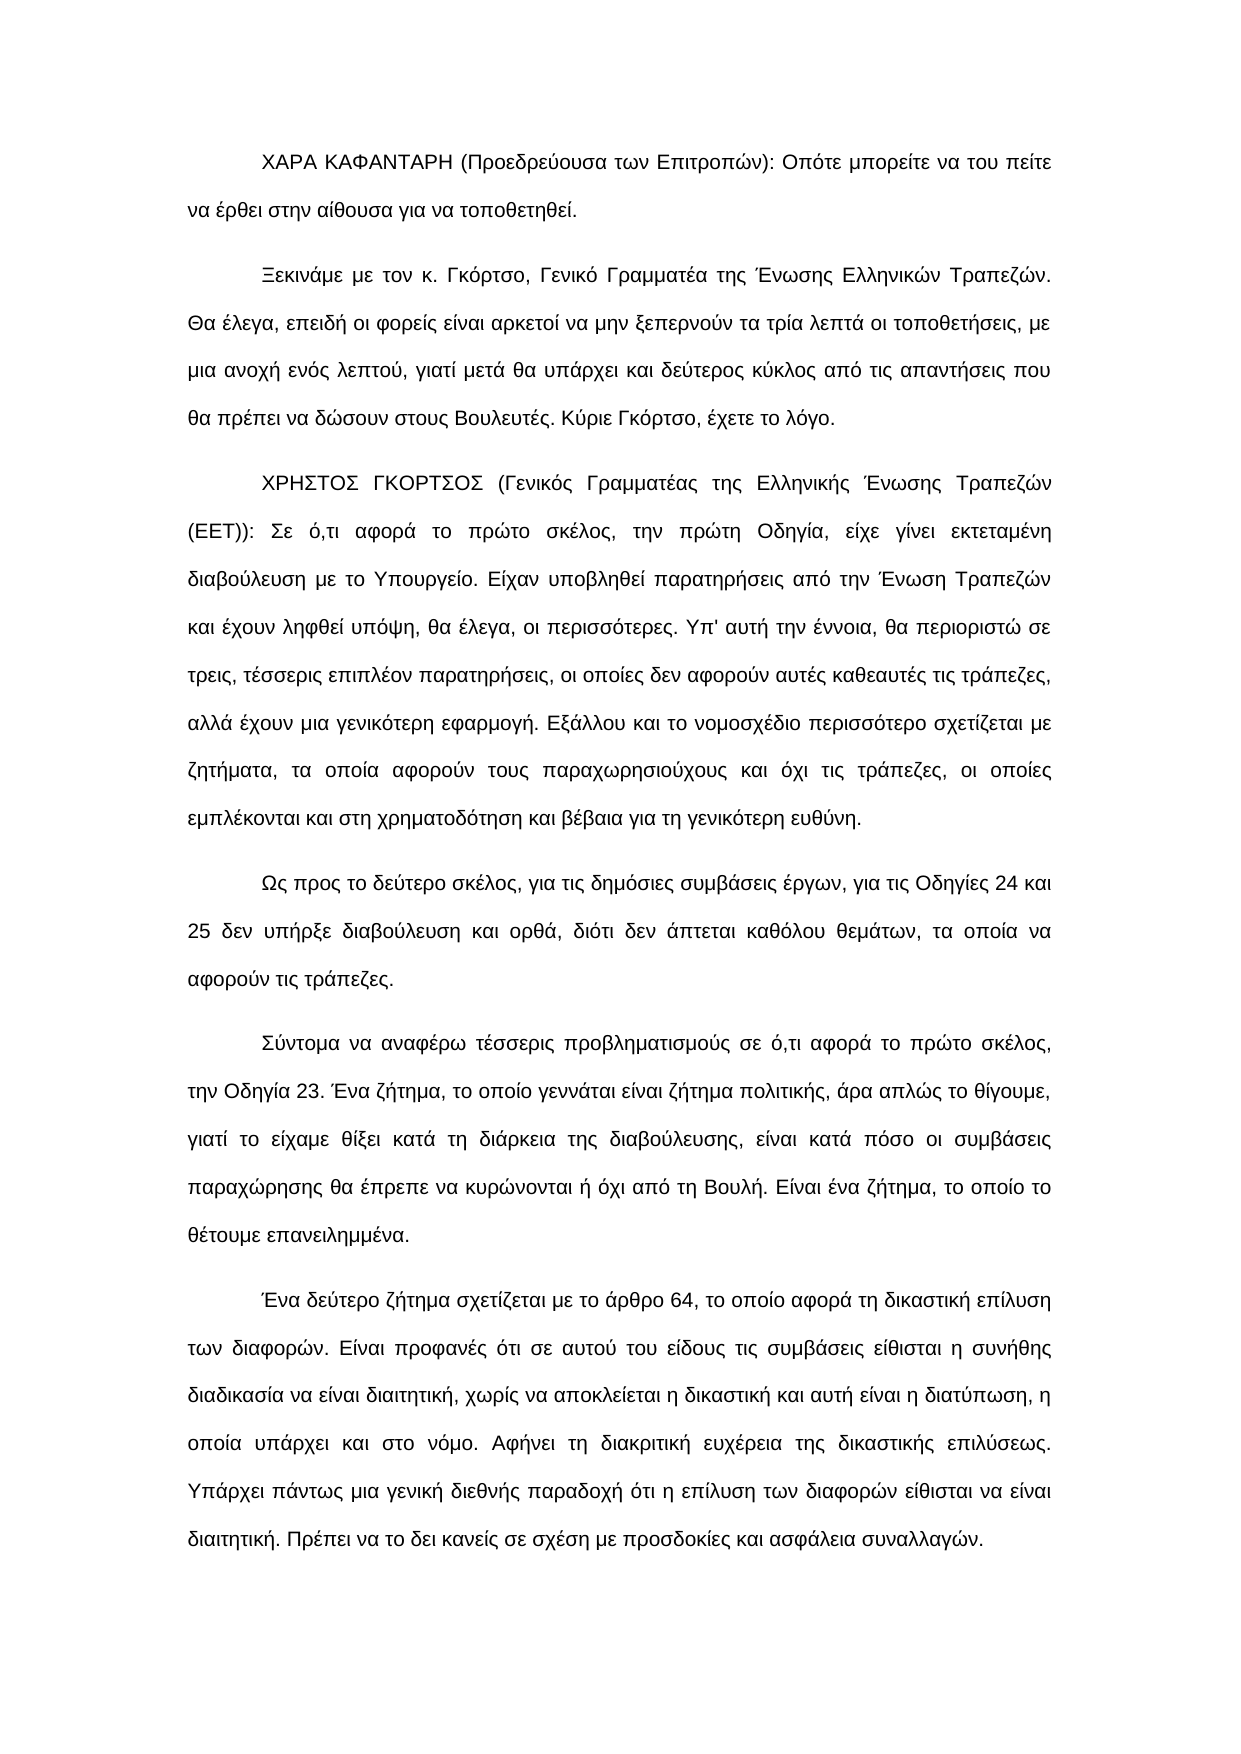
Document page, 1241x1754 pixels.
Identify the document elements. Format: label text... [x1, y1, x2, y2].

text Ένα δεύτερο ζήτημα σχετίζεται με το άρθρο 64, το οποίο αφορά τη δικαστική επίλυση των διαφορών. Είναι προφανές ότι σε αυτού του είδους τις συμβάσεις είθισται η συνήθης διαδικασία να είναι διαιτητική, χωρίς να αποκλείεται η δικαστική και αυτή είναι η διατύπωση, η οποία υπάρχει και στο νόμο. Αφήνει τη διακριτική ευχέρεια της δικαστικής επιλύσεως. Υπάρχει πάντως μια γενική διεθνής παραδοχή ότι η επίλυση των διαφορών είθισται να είναι διαιτητική. Πρέπει να το δει κανείς σε σχέση με προσδοκίες και ασφάλεια συναλλαγών. [187, 1287, 1053, 1551]
text ΧΡΗΣΤΟΣ ΓΚΟΡΤΣΟΣ (Γενικός Γραμματέας της Ελληνικής Ένωσης Τραπεζών (ΕΕΤ)): Σε ό,τι αφορά το πρώτο σκέλος, την πρώτη Οδηγία, είχε γίνει εκτεταμένη διαβούλευση με το Υπουργείο. Είχαν υποβληθεί παρατηρήσεις από την Ένωση Τραπεζών και έχουν ληφθεί υπόψη, θα έλεγα, οι περισσότερες. Υπ' αυτή την έννοια, θα περιοριστώ σε τρεις, τέσσερις επιπλέον παρατηρήσεις, οι οποίες δεν αφορούν αυτές καθεαυτές τις τράπεζες, αλλά έχουν μια γενικότερη εφαρμογή. Εξάλλου και το νομοσχέδιο περισσότερο σχετίζεται με ζητήματα, τα οποία αφορούν τους παραχωρησιούχους και όχι τις τράπεζες, οι οποίες εμπλέκονται και στη χρηματοδότηση και βέβαια για τη γενικότερη ευθύνη. [187, 471, 1053, 830]
text Ξεκινάμε με τον κ. Γκόρτσο, Γενικό Γραμματέα της Ένωσης Ελληνικών Τραπεζών. Θα έλεγα, επειδή οι φορείς είναι αρκετοί να μην ξεπερνούν τα τρία λεπτά οι τοποθετήσεις, με μια ανοχή ενός λεπτού, γιατί μετά θα υπάρχει και δεύτερος κύκλος από τις απαντήσεις που θα πρέπει να δώσουν στους Βουλευτές. Κύριε Γκόρτσο, έχετε το λόγο. [187, 262, 1053, 430]
text Ως προς το δεύτερο σκέλος, για τις δημόσιες συμβάσεις έργων, για τις Οδηγίες 24 και 25 δεν υπήρξε διαβούλευση και ορθά, διότι δεν άπτεται καθόλου θεμάτων, τα οποία να αφορούν τις τράπεζες. [187, 871, 1053, 991]
text Σύντομα να αναφέρω τέσσερις προβληματισμούς σε ό,τι αφορά το πρώτο σκέλος, την Οδηγία 23. Ένα ζήτημα, το οποίο γεννάται είναι ζήτημα πολιτικής, άρα απλώς το θίγουμε, γιατί το είχαμε θίξει κατά τη διάρκεια της διαβούλευσης, είναι κατά πόσο οι συμβάσεις παραχώρησης θα έπρεπε να κυρώνονται ή όχι από τη Βουλή. Είναι ένα ζήτημα, το οποίο το θέτουμε επανειλημμένα. [187, 1031, 1053, 1247]
text ΧΑΡΑ ΚΑΦΑΝΤΑΡΗ (Προεδρεύουσα των Επιτροπών): Οπότε μπορείτε να του πείτε να έρθει στην αίθουσα για να τοποθετηθεί. [187, 150, 1053, 222]
